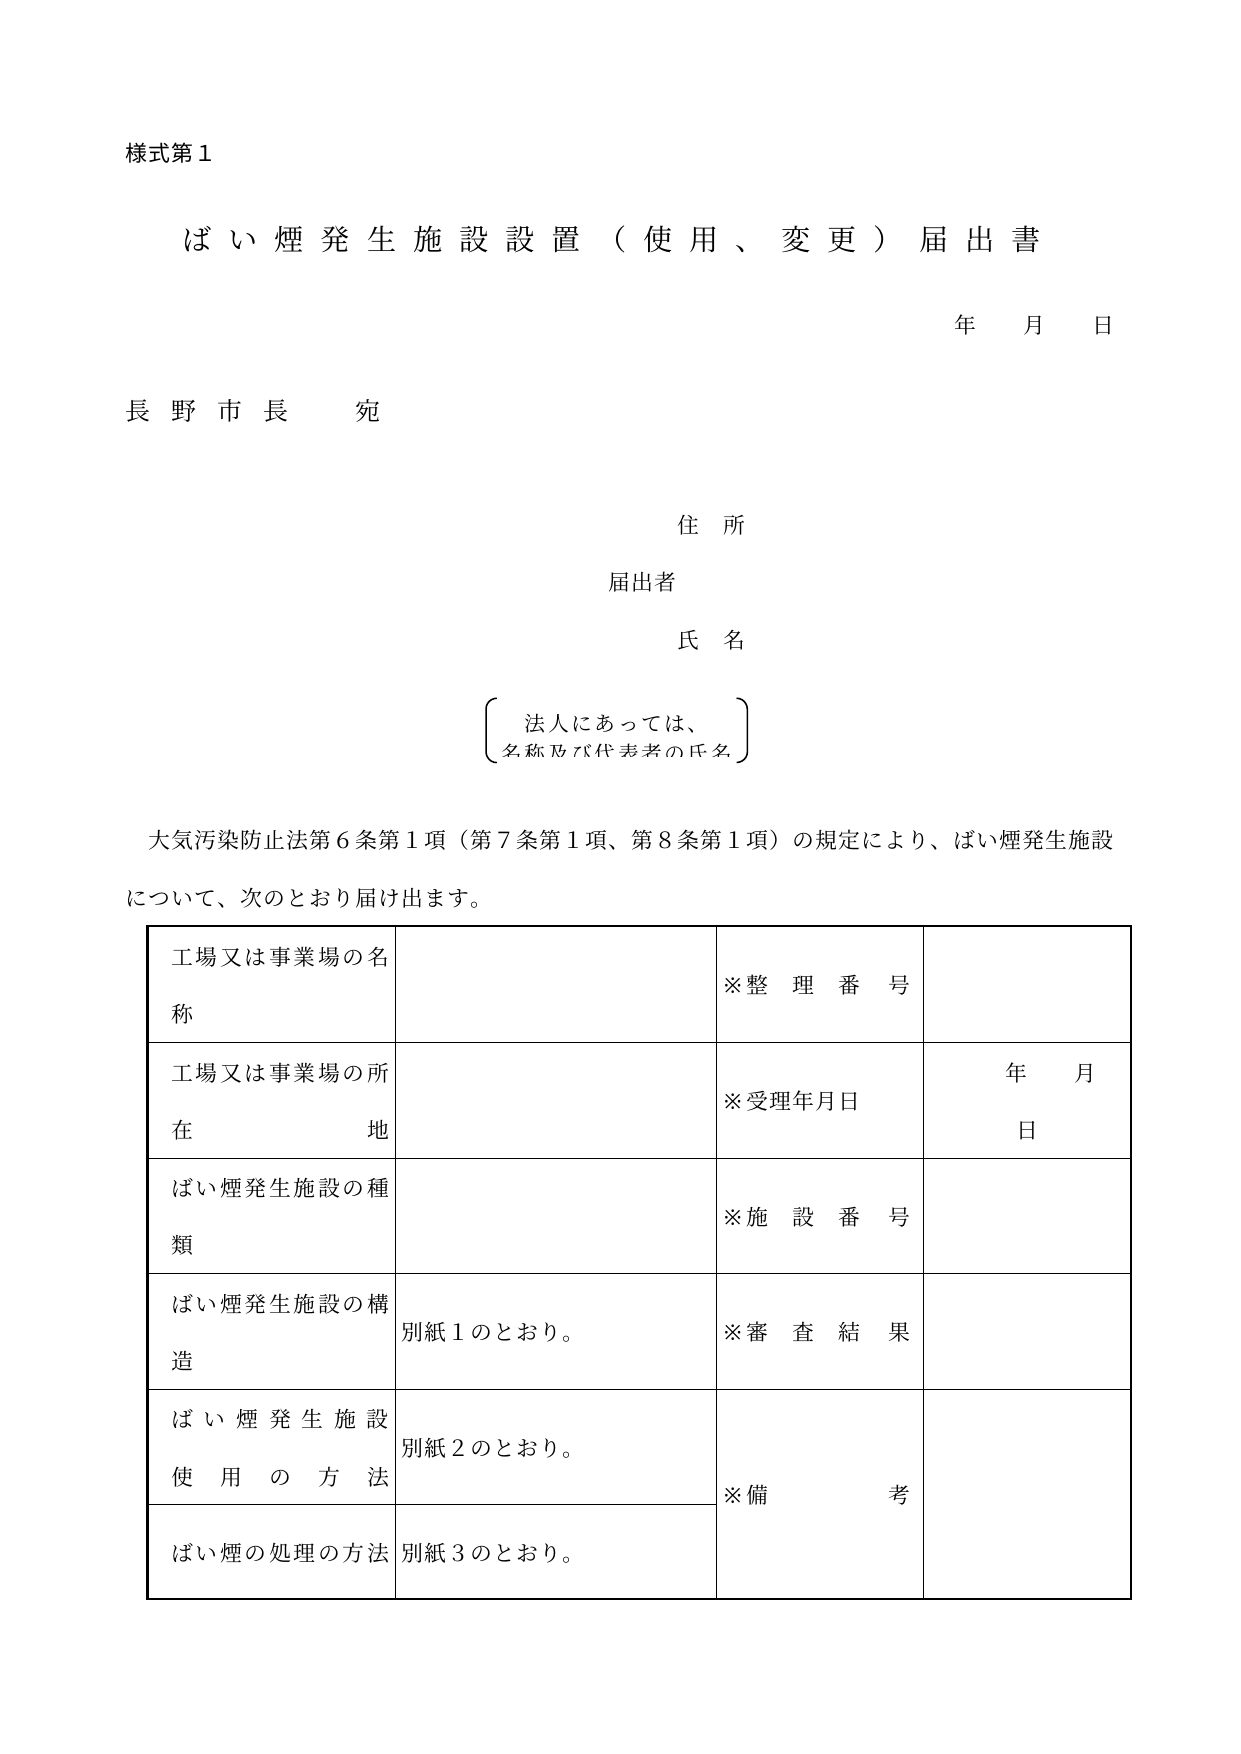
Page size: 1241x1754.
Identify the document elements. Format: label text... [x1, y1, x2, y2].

table_header ※整理番号 [717, 927, 923, 1042]
table_header [396, 927, 716, 1042]
table_cell [396, 1159, 716, 1273]
table_cell ※審査結果 [717, 1274, 923, 1389]
table_cell ばい煙発生施設の構造 [149, 1274, 395, 1389]
text 大気汚染防止法第６条第１項（第７条第１項、第８条第１項）の規定により、ばい煙発生施設について、次のとおり届け出ます。 [125, 811, 1115, 925]
table_cell [924, 1274, 1130, 1389]
table_cell ※施設番号 [717, 1159, 923, 1273]
table_cell 工場又は事業場の所在地 [149, 1043, 395, 1157]
text 年 月 日 [125, 295, 1115, 352]
table_cell [396, 1043, 716, 1157]
table_header 工場又は事業場の名称 [149, 927, 395, 1042]
text ばい煙発生施設設置（使用、変更）届出書 [125, 209, 1115, 266]
table_cell ばい煙発生施設 使用の方法 [149, 1390, 395, 1504]
table_cell 別紙２のとおり。 [396, 1390, 716, 1504]
text 住 所 [125, 495, 1115, 553]
table_cell 別紙１のとおり。 [396, 1274, 716, 1389]
text 長野市長 宛 [125, 381, 1115, 438]
table_cell ※受理年月日 [717, 1043, 923, 1157]
table_cell 別紙３のとおり。 [396, 1505, 716, 1598]
table_cell ※備 考 [717, 1390, 923, 1598]
text 氏 名 [125, 610, 1115, 667]
table_cell ばい煙の処理の方法 [149, 1505, 395, 1598]
table_header [924, 927, 1130, 1042]
text 届出者 [125, 553, 1115, 610]
table_cell 年 月 日 [924, 1043, 1130, 1157]
table_cell [924, 1390, 1130, 1598]
table_cell ばい煙発生施設の種類 [149, 1159, 395, 1273]
table_cell [924, 1159, 1130, 1273]
text 様式第１ [125, 123, 1115, 180]
